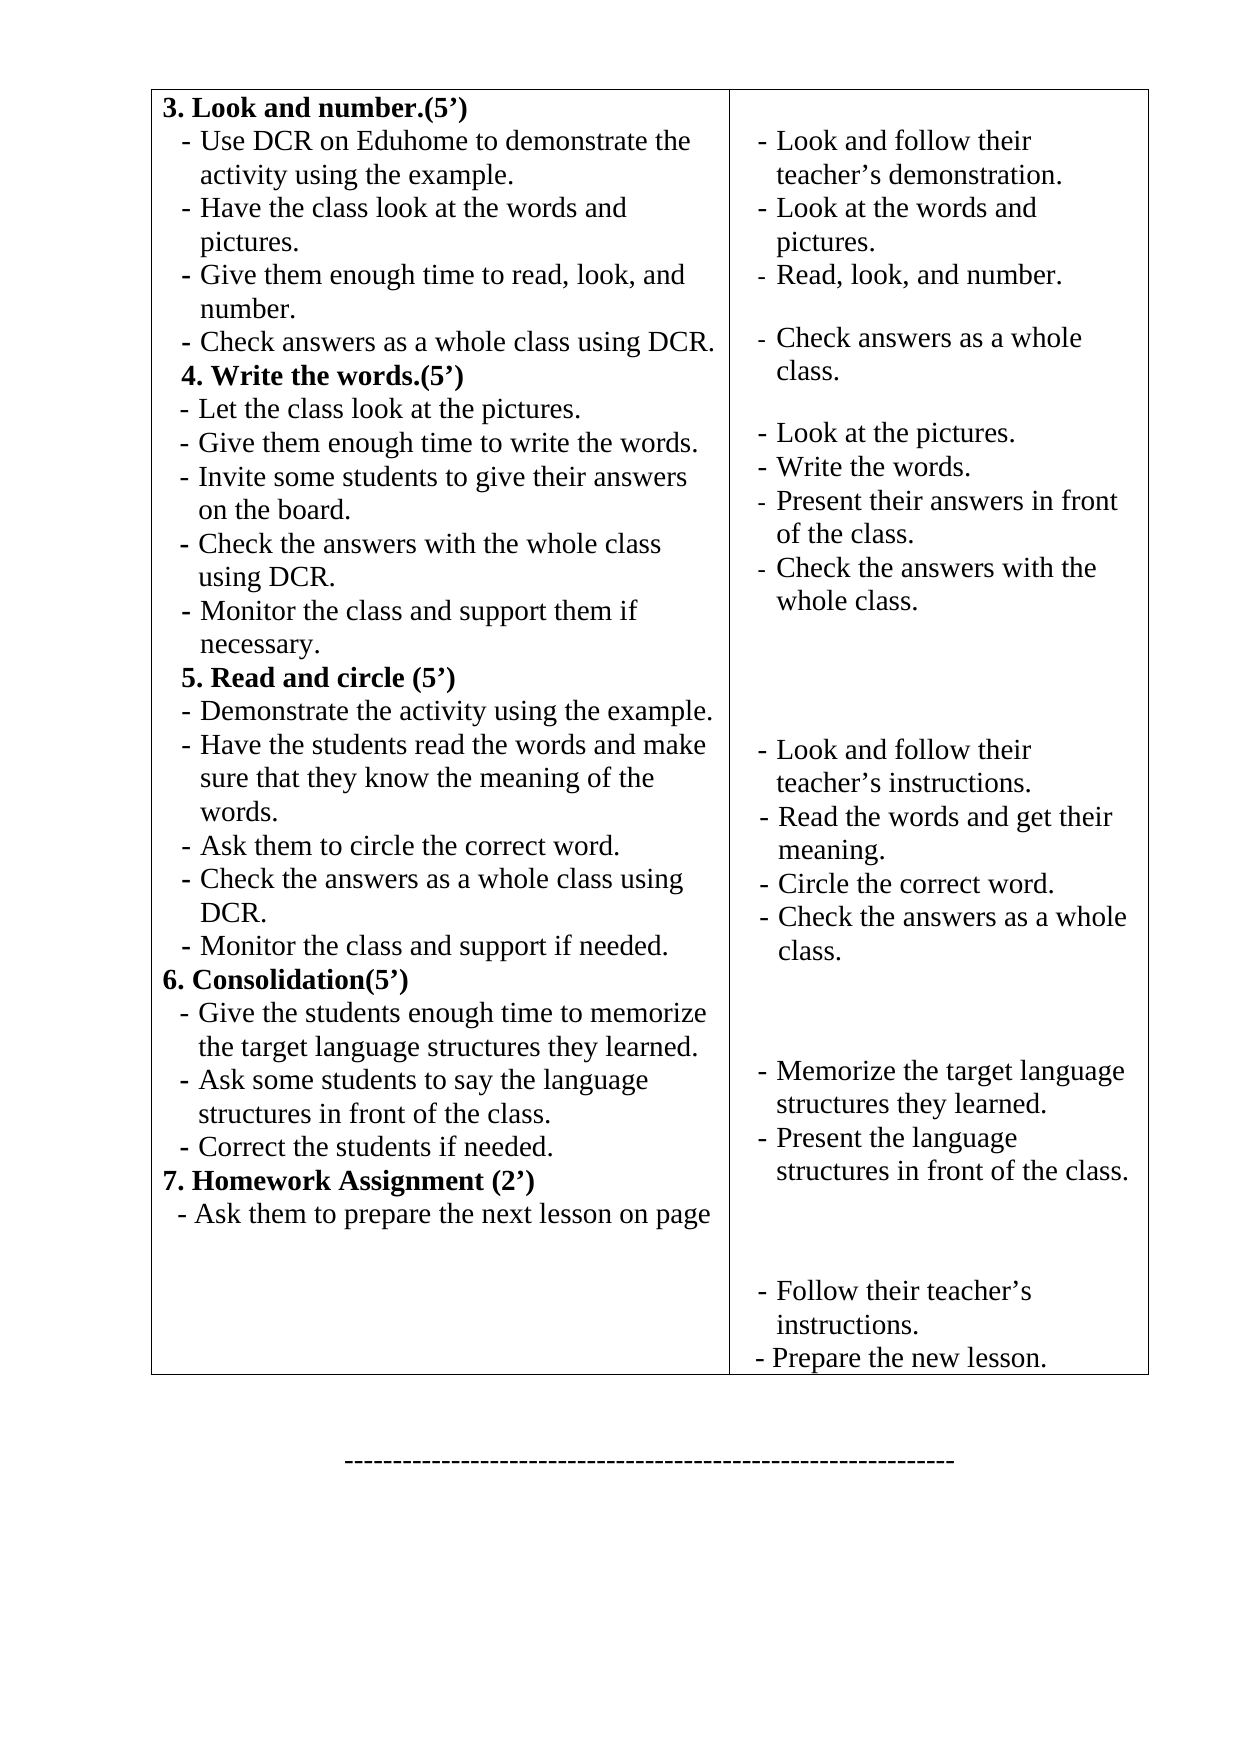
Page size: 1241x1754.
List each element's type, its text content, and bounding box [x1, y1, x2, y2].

text --------------------------------------------------------------- [148, 1442, 1152, 1476]
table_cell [730, 90, 1148, 1374]
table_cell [152, 90, 729, 1374]
